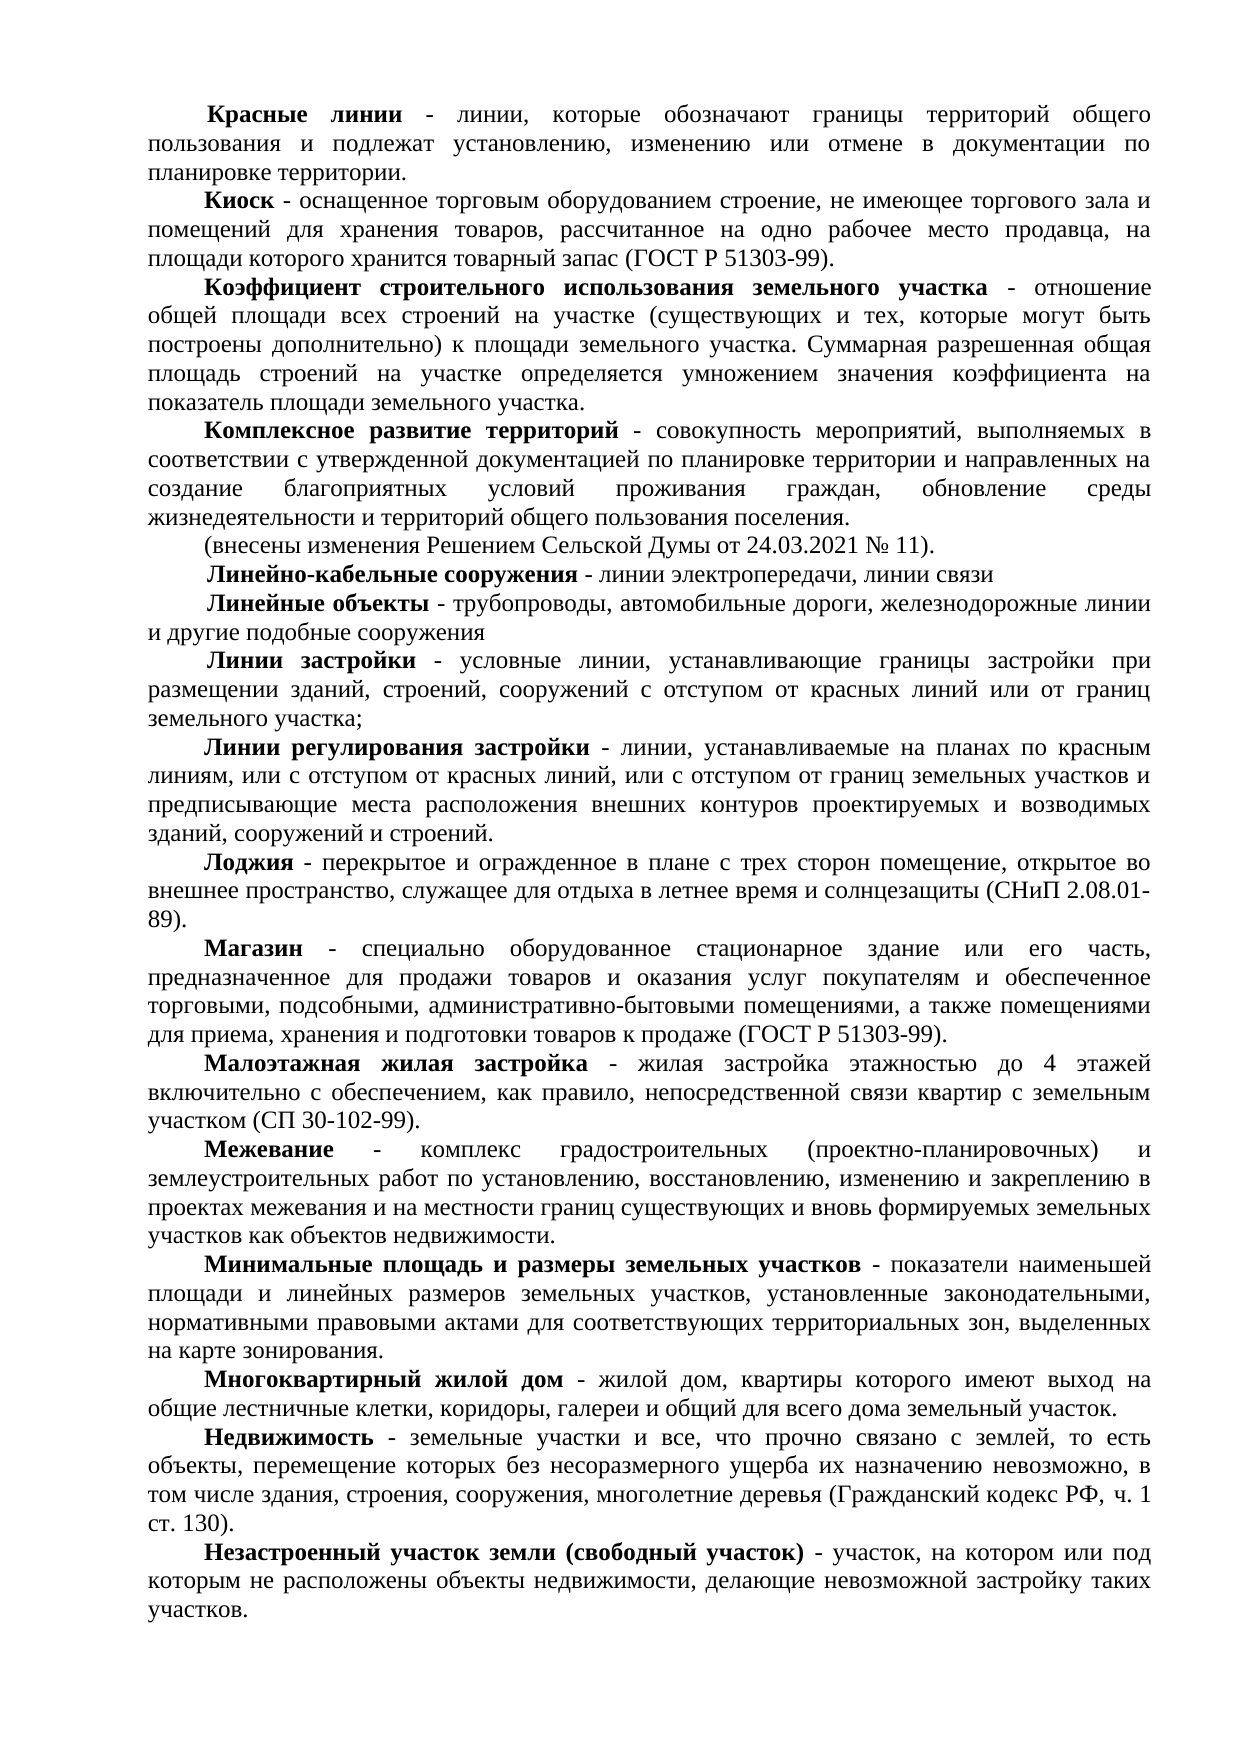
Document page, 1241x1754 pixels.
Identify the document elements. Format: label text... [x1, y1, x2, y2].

text Киоск - оснащенное торговым оборудованием строение, не имеющее торгового зала и помещений для хранения товаров, рассчитанное на одно рабочее место продавца, на площади которого хранится товарный запас (ГОСТ Р 51303-99). [148, 185, 1152, 272]
text Лоджия - перекрытое и огражденное в плане с трех сторон помещение, открытое во внешнее пространство, служащее для отдыха в летнее время и солнцезащиты (СНиП 2.08.01-89). [148, 847, 1152, 933]
text Красные линии - линии, которые обозначают границы территорий общего пользования и подлежат установлению, изменению или отмене в документации по планировке территории. [148, 99, 1152, 185]
text Линейные объекты - трубопроводы, автомобильные дороги, железнодорожные линии и другие подобные сооружения [148, 588, 1152, 645]
text Межевание - комплекс градостроительных (проектно-планировочных) и землеустроительных работ по установлению, восстановлению, изменению и закреплению в проектах межевания и на местности границ существующих и вновь формируемых земельных участков как объектов недвижимости. [148, 1134, 1152, 1249]
text Малоэтажная жилая застройка - жилая застройка этажностью до 4 этажей включительно с обеспечением, как правило, непосредственной связи квартир с земельным участком (СП 30-102-99). [148, 1048, 1152, 1134]
text Незастроенный участок земли (свободный участок) - участок, на котором или под которым не расположены объекты недвижимости, делающие невозможной застройку таких участков. [148, 1537, 1152, 1623]
text Линейно-кабельные сооружения - линии электропередачи, линии связи [148, 559, 1152, 588]
text Многоквартирный жилой дом - жилой дом, квартиры которого имеют выход на общие лестничные клетки, коридоры, галереи и общий для всего дома земельный участок. [148, 1364, 1152, 1422]
text Магазин - специально оборудованное стационарное здание или его часть, предназначенное для продажи товаров и оказания услуг покупателям и обеспеченное торговыми, подсобными, административно-бытовыми помещениями, а также помещениями для приема, хранения и подготовки товаров к продаже (ГОСТ Р 51303-99). [148, 933, 1152, 1048]
text Недвижимость - земельные участки и все, что прочно связано с землей, то есть объекты, перемещение которых без несоразмерного ущерба их назначению невозможно, в том числе здания, строения, сооружения, многолетние деревья (Гражданский кодекс РФ, ч. 1 ст. 130). [148, 1422, 1152, 1537]
text Линии регулирования застройки - линии, устанавливаемые на планах по красным линиям, или с отступом от красных линий, или с отступом от границ земельных участков и предписывающие места расположения внешних контуров проектируемых и возводимых зданий, сооружений и строений. [148, 732, 1152, 847]
text Линии застройки - условные линии, устанавливающие границы застройки при размещении зданий, строений, сооружений с отступом от красных линий или от границ земельного участка; [148, 645, 1152, 732]
text (внесены изменения Решением Сельской Думы от 24.03.2021 № 11). [148, 530, 1152, 559]
text Коэффициент строительного использования земельного участка - отношение общей площади всех строений на участке (существующих и тех, которые могут быть построены дополнительно) к площади земельного участка. Суммарная разрешенная общая площадь строений на участке определяется умножением значения коэффициента на показатель площади земельного участка. [148, 272, 1152, 415]
text Комплексное развитие территорий - совокупность мероприятий, выполняемых в соответствии с утвержденной документацией по планировке территории и направленных на создание благоприятных условий проживания граждан, обновление среды жизнедеятельности и территорий общего пользования поселения. [148, 415, 1152, 530]
text Минимальные площадь и размеры земельных участков - показатели наименьшей площади и линейных размеров земельных участков, установленные законодательными, нормативными правовыми актами для соответствующих территориальных зон, выделенных на карте зонирования. [148, 1249, 1152, 1364]
